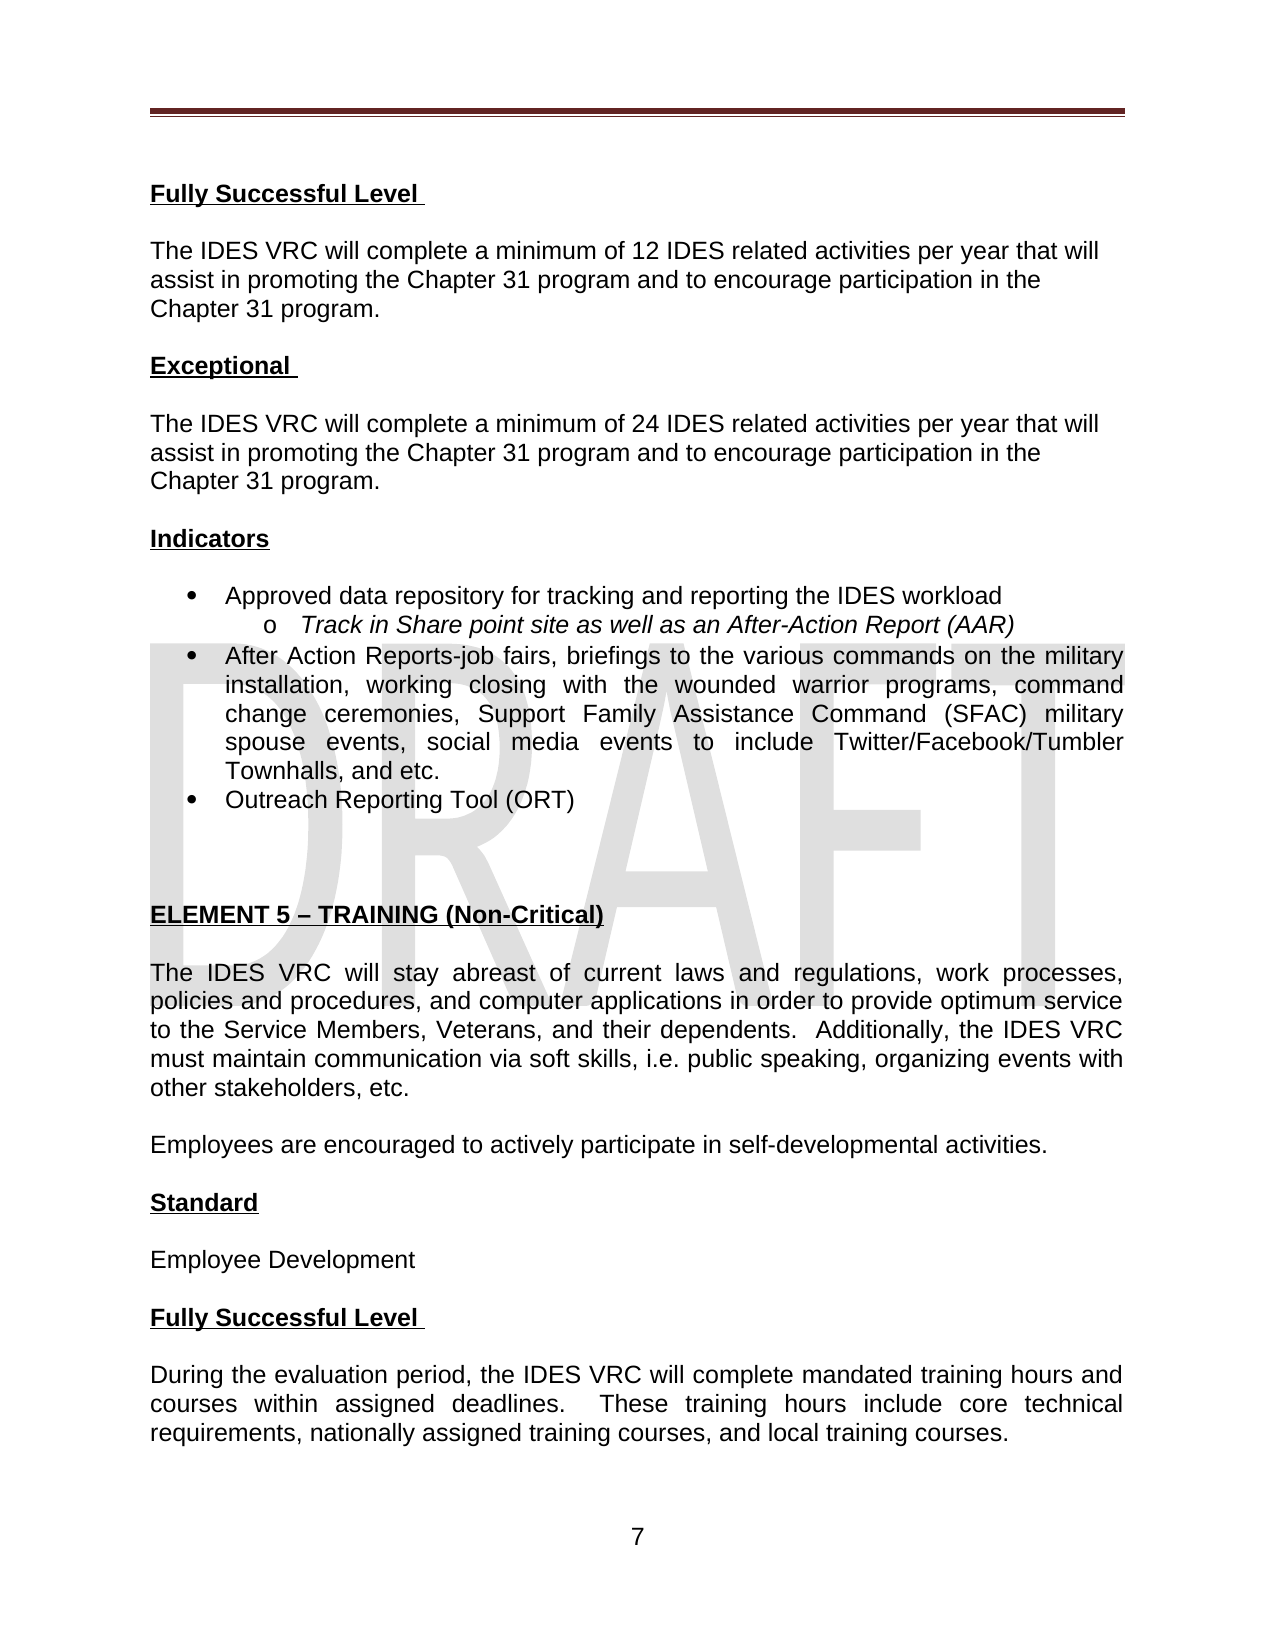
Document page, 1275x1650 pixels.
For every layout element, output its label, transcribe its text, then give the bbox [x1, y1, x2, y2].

text The IDES VRC will complete a minimum of 24 IDES related activities per year that will assist in promoting the Chapter 31 program and to encourage participation in the Chapter 31 program. [150, 409, 1125, 495]
text Employees are encouraged to actively participate in self-developmental activities. [150, 1130, 1125, 1159]
text Fully Successful Level [150, 179, 1125, 236]
text Fully Successful Level [150, 1302, 1125, 1331]
list After Action Reports-job fairs, briefings to the various commands on the military installation, working closing with the wounded warrior programs, command change ceremonies, Support Family Assistance Command (SFAC) military spouse events, social media events to include Twitter/Facebook/Tumbler Townhalls, and etc. [187, 641, 1125, 785]
text ELEMENT 5 – TRAINING (Non-Critical) [150, 900, 1125, 929]
list Outreach Reporting Tool (ORT) [187, 785, 1125, 814]
text Standard [150, 1187, 1125, 1216]
list Approved data repository for tracking and reporting the IDES workload [187, 581, 1125, 610]
text The IDES VRC will stay abreast of current laws and regulations, work processes, policies and procedures, and computer applications in order to provide optimum service to the Service Members, Veterans, and their dependents. Additionally, the IDES VRC must maintain communication via soft skills, i.e. public speaking, organizing events with other stakeholders, etc. [150, 957, 1125, 1101]
list Track in Share point site as well as an After-Action Report (AAR) [262, 610, 1125, 641]
text The IDES VRC will complete a minimum of 12 IDES related activities per year that will assist in promoting the Chapter 31 program and to encourage participation in the Chapter 31 program. [150, 236, 1125, 322]
text Indicators [150, 524, 1125, 552]
text Exceptional [150, 351, 1125, 409]
text During the evaluation period, the IDES VRC will complete mandated training hours and courses within assigned deadlines. These training hours include core technical requirements, nationally assigned training courses, and local training courses. [150, 1360, 1125, 1446]
text Employee Development [150, 1245, 1125, 1274]
